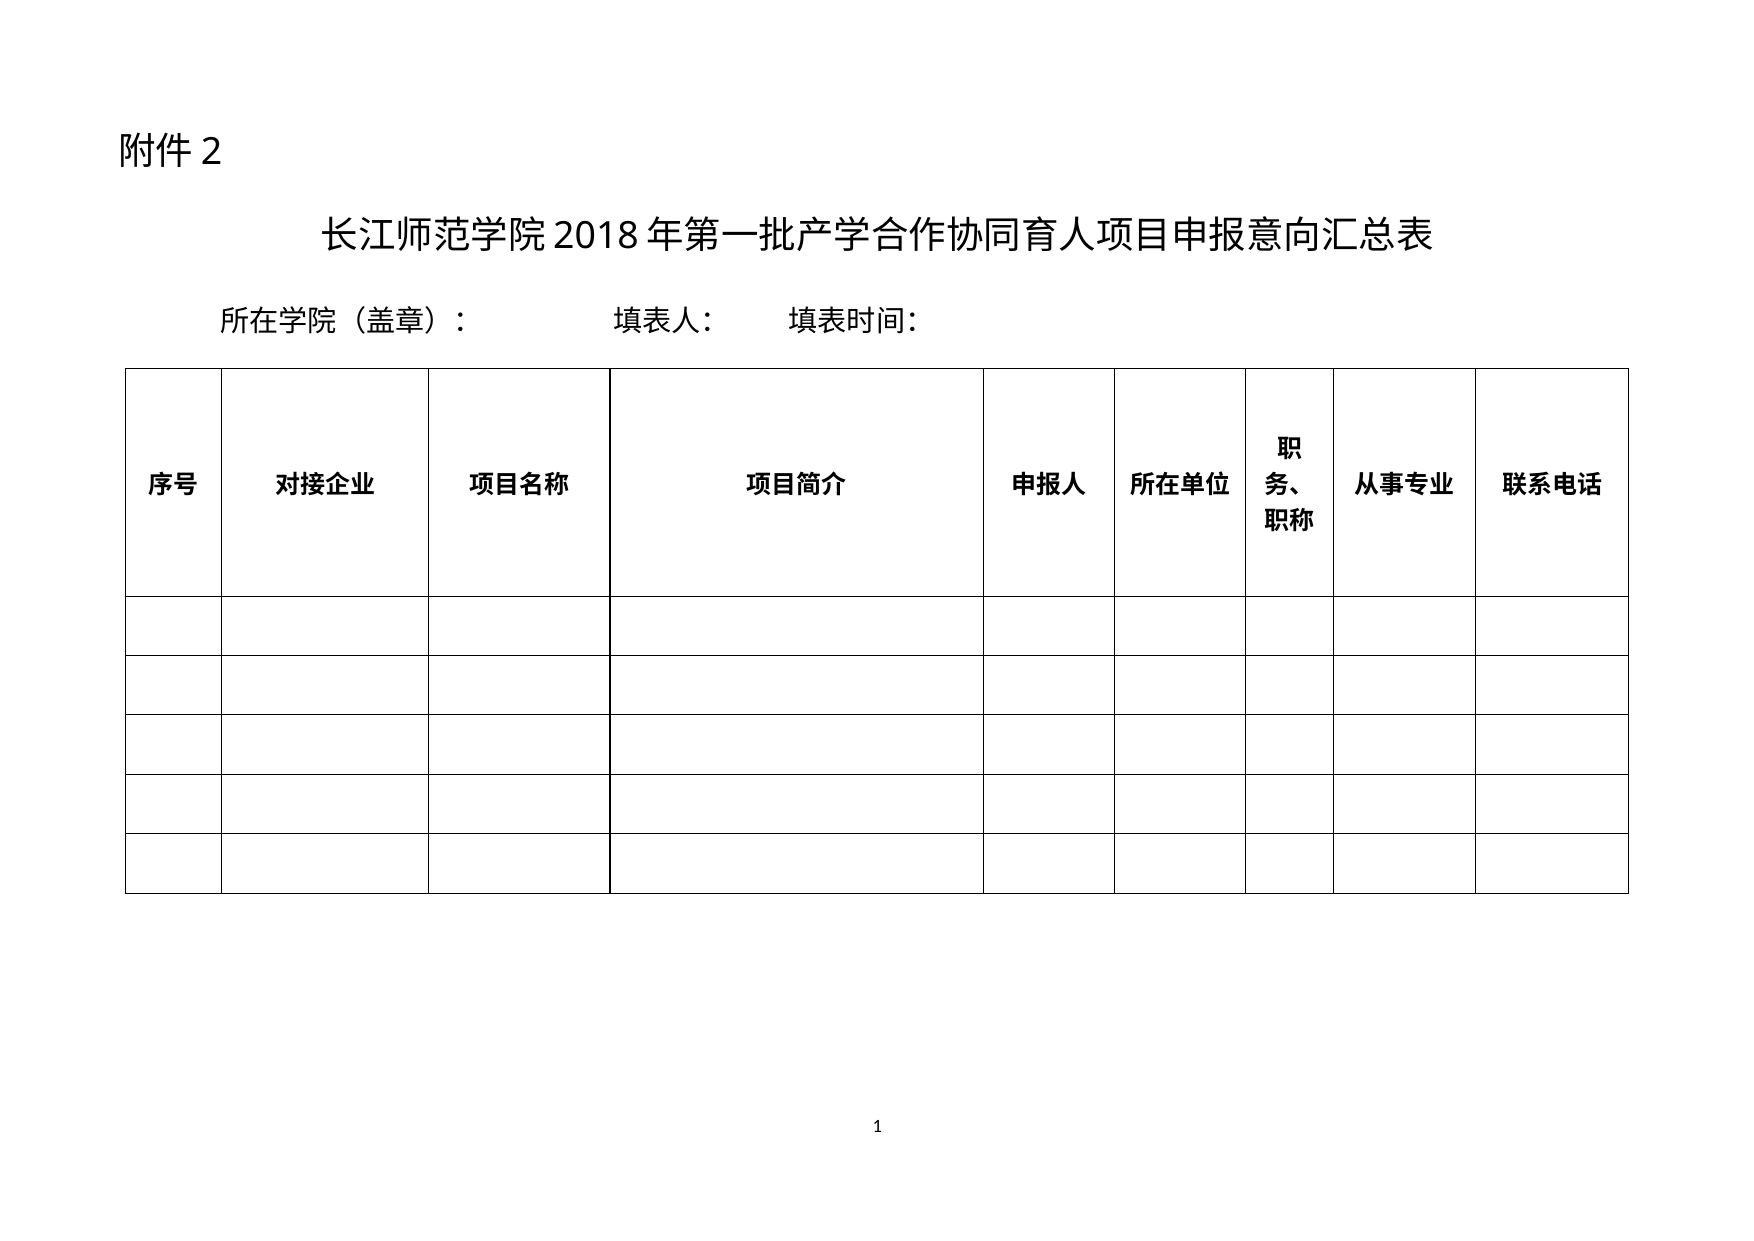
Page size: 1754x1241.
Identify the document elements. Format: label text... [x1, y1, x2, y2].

table_cell [984, 834, 1114, 892]
table_cell [611, 656, 983, 714]
table_header 联系电话 [1476, 369, 1628, 596]
table_cell [1334, 775, 1475, 833]
table_header 项目名称 [429, 369, 609, 596]
table_header 所在单位 [1115, 369, 1245, 596]
table_cell [1476, 834, 1628, 892]
table_cell [1476, 597, 1628, 655]
text 附件2 [118, 118, 1636, 176]
table_cell [222, 656, 428, 714]
table_cell [1334, 834, 1475, 892]
table_cell [611, 775, 983, 833]
table_cell [222, 597, 428, 655]
table_header 序号 [126, 369, 221, 596]
table_cell [1476, 715, 1628, 774]
table_cell [429, 715, 609, 774]
table_cell [1246, 656, 1333, 714]
table_cell [126, 834, 221, 892]
table_cell [126, 715, 221, 774]
table_cell [611, 715, 983, 774]
table_cell [1115, 834, 1245, 892]
table_header 项目简介 [611, 369, 983, 596]
table_cell [429, 656, 609, 714]
table_cell [1115, 715, 1245, 774]
table_cell [126, 656, 221, 714]
table_cell [984, 715, 1114, 774]
table_cell [222, 834, 428, 892]
table_cell [984, 656, 1114, 714]
text 长江师范学院2018年第一批产学合作协同育人项目申报意向汇总表 [118, 201, 1636, 260]
table_header 从事专业 [1334, 369, 1475, 596]
table_cell [429, 834, 609, 892]
table_cell [611, 834, 983, 892]
table_cell [1334, 656, 1475, 714]
table_cell [429, 597, 609, 655]
table_header 申报人 [984, 369, 1114, 596]
table_header 对接企业 [222, 369, 428, 596]
table_cell [611, 597, 983, 655]
table_cell [984, 597, 1114, 655]
table_cell [1334, 597, 1475, 655]
table_cell [429, 775, 609, 833]
table_cell [1246, 775, 1333, 833]
table_cell [126, 597, 221, 655]
table_cell [1334, 715, 1475, 774]
table_cell [1476, 656, 1628, 714]
table_cell [1115, 656, 1245, 714]
table_cell [1246, 715, 1333, 774]
table_cell [1246, 597, 1333, 655]
table_cell [222, 775, 428, 833]
table_cell [1246, 834, 1333, 892]
table_cell [1115, 775, 1245, 833]
table_cell [984, 775, 1114, 833]
table_header 职务、职称 [1246, 369, 1333, 596]
table_cell [1476, 775, 1628, 833]
table_cell [1115, 597, 1245, 655]
table_cell [126, 775, 221, 833]
text 所在学院（盖章）： 填表人： 填表时间： [118, 285, 1636, 343]
table_cell [222, 715, 428, 774]
